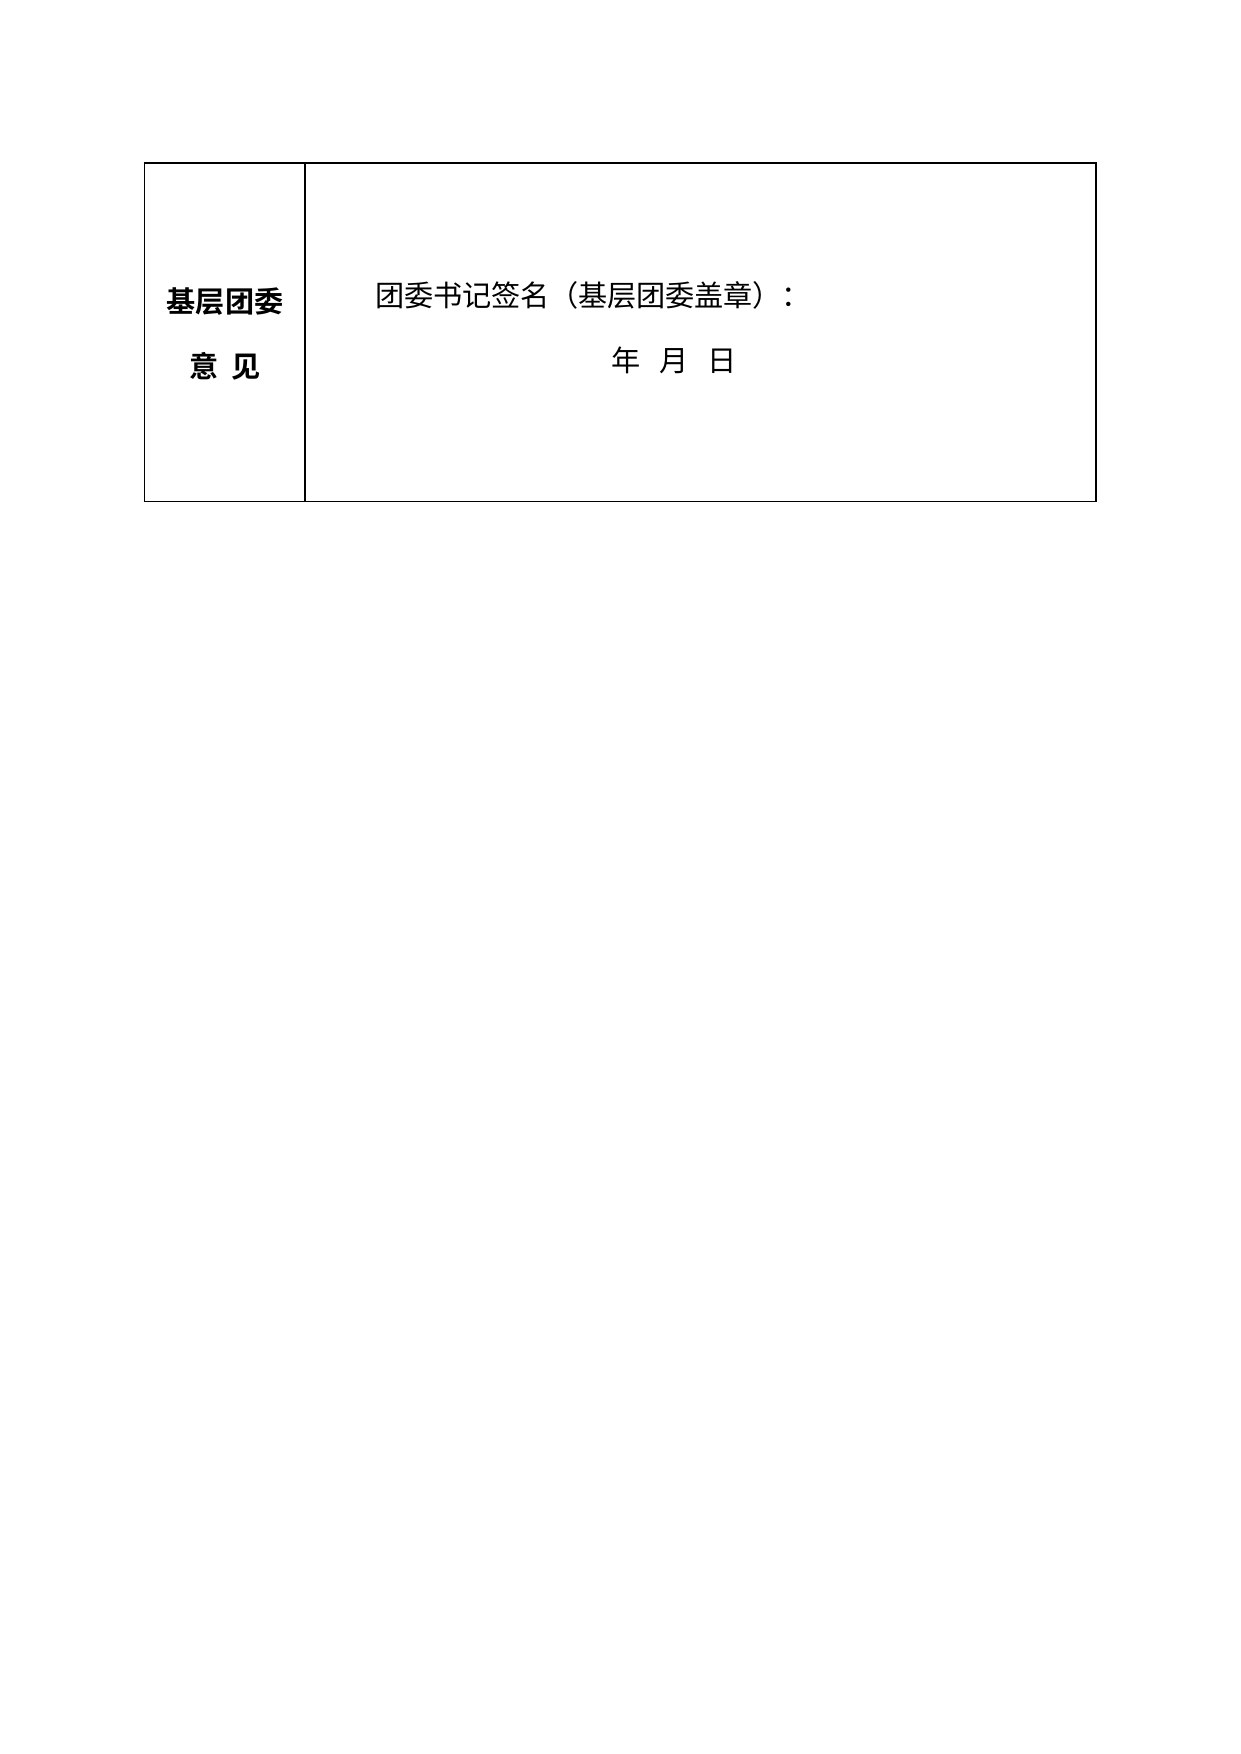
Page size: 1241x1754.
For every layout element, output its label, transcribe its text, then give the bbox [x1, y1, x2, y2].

table_cell 团委书记签名（基层团委盖章）： 年 月 日 [306, 164, 1095, 501]
table_cell 基层团委 意 见 [145, 164, 304, 501]
